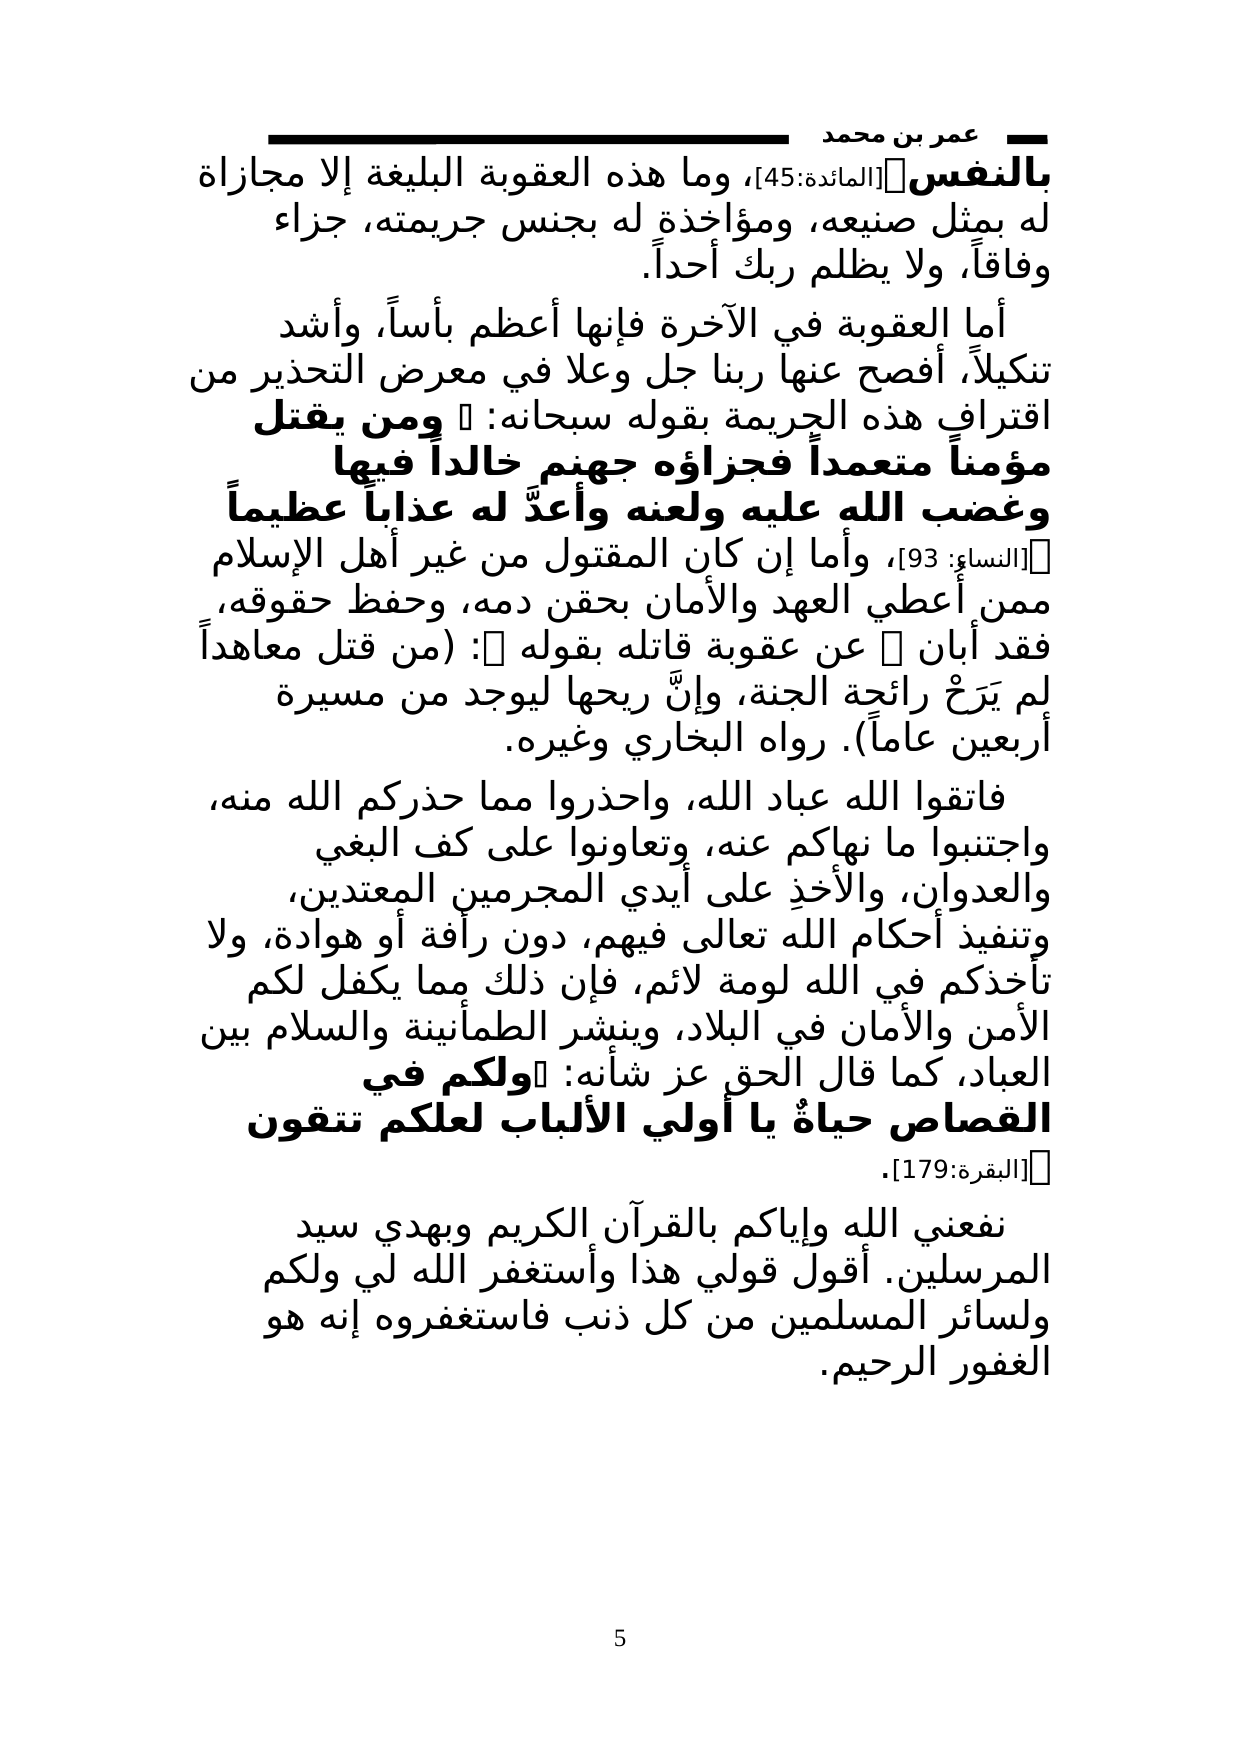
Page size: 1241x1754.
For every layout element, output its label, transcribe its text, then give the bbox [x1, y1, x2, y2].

text أما العقوبة في الآخرة فإنها أعظم بأساً، وأشد تنكيلاً، أفصح عنها ربنا جل وعلا في معرض التحذير من اقتراف هذه الجريمة بقوله سبحانه: ومن يقتل مؤمناً متعمداً فجزاؤه جهنم خالداً فيها وغضب الله عليه ولعنه وأعدَّ له عذاباً عظيماً[النساء: 93]، وأما إن كان المقتول من غير أهل الإسلام ممن أُعطي العهد والأمان بحقن دمه، وحفظ حقوقه، فقد أبان عن عقوبة قاتله بقوله : (من قتل معاهداً لم يَرَحْ رائحة الجنة، وإنَّ ريحها ليوجد من مسيرة أربعين عاماً). رواه البخاري وغيره. [187, 301, 1053, 761]
text فاتقوا الله عباد الله، واحذروا مما حذركم الله منه، واجتنبوا ما نهاكم عنه، وتعاونوا على كف البغي والعدوان، والأخذِ على أيدي المجرمين المعتدين، وتنفيذ أحكام الله تعالى فيهم، دون رأفة أو هوادة، ولا تأخذكم في الله لومة لائم، فإن ذلك مما يكفل لكم الأمن والأمان في البلاد، وينشر الطمأنينة والسلام بين العباد، كما قال الحق عز شأنه: ولكم في القصاص حياةٌ يا أولي الألباب لعلكم تتقون[البقرة:179]. [187, 773, 1053, 1188]
text نفعني الله وإياكم بالقرآن الكريم وبهدي سيد المرسلين. أقول قولي هذا وأستغفر الله لي ولكم ولسائر المسلمين من كل ذنب فاستغفروه إنه هو الغفور الرحيم. [187, 1200, 1053, 1384]
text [187, 150, 1053, 288]
